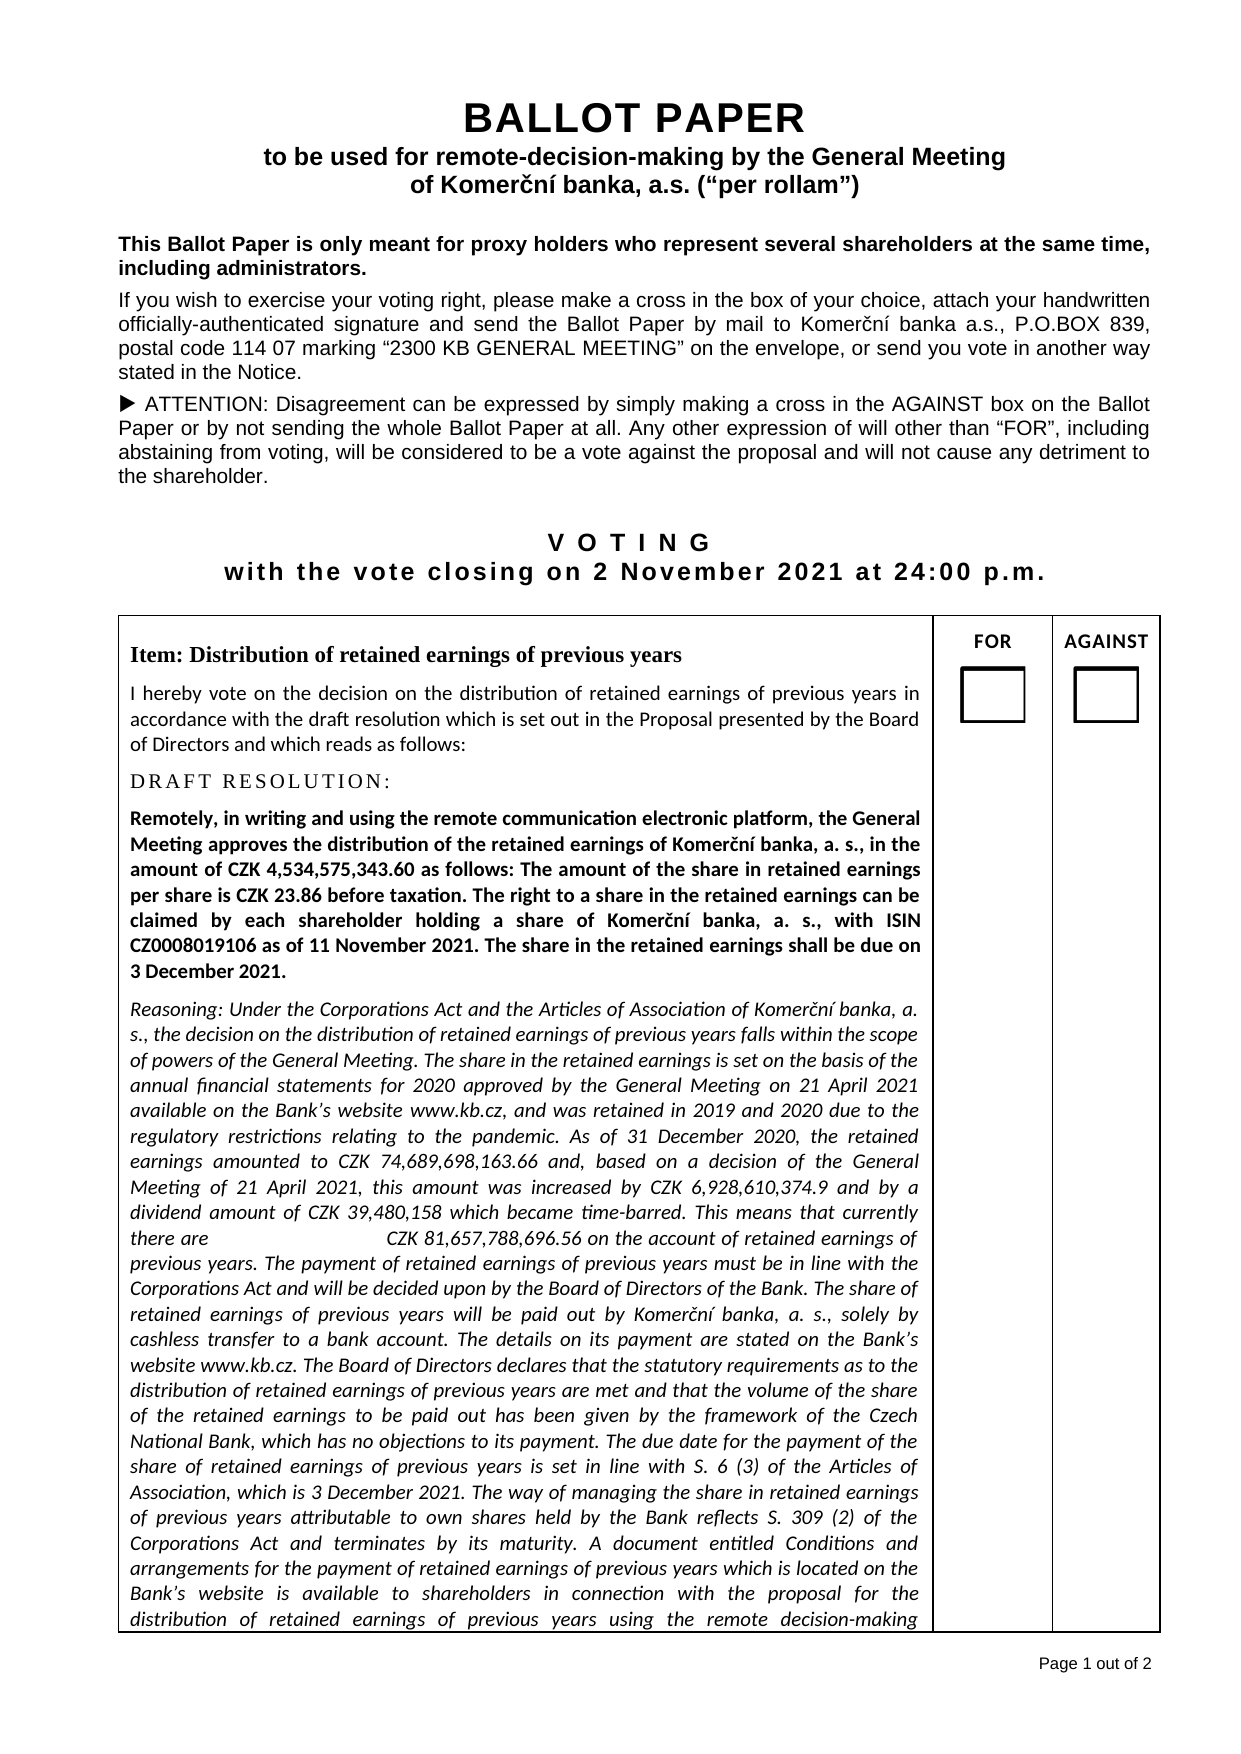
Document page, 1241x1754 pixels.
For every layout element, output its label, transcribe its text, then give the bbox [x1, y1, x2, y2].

text If you wish to exercise your voting right, please make a cross in the box of your choice, attach your handwritten officially-authenticated signature and send the Ballot Paper by mail to Komerční banka a.s., P.O.BOX 839, postal code 114 07 marking “2300 KB GENERAL MEETING” on the envelope, or send you vote in another way stated in the Notice. [118, 288, 1152, 383]
table_header AGAINST [1053, 616, 1159, 1631]
text This Ballot Paper is only meant for proxy holders who represent several shareholders at the same time, including administrators. [118, 231, 1152, 279]
table_header FOR [934, 616, 1052, 1631]
text of Komerční banka, a.s. (“per rollam”) [118, 170, 1152, 199]
text BALLOT PAPER to be used for remote-decision-making by the General Meeting [118, 94, 1152, 170]
text V O T I N G with the vote closing on 2 November 2021 at 24:00 p.m. [118, 528, 1152, 586]
text ATTENTION: Disagreement can be expressed by simply making a cross in the AGAINST box on the Ballot Paper or by not sending the whole Ballot Paper at all. Any other expression of will other than “FOR”, including abstaining from voting, will be considered to be a vote against the proposal and will not cause any detriment to the shareholder. [118, 392, 1152, 488]
